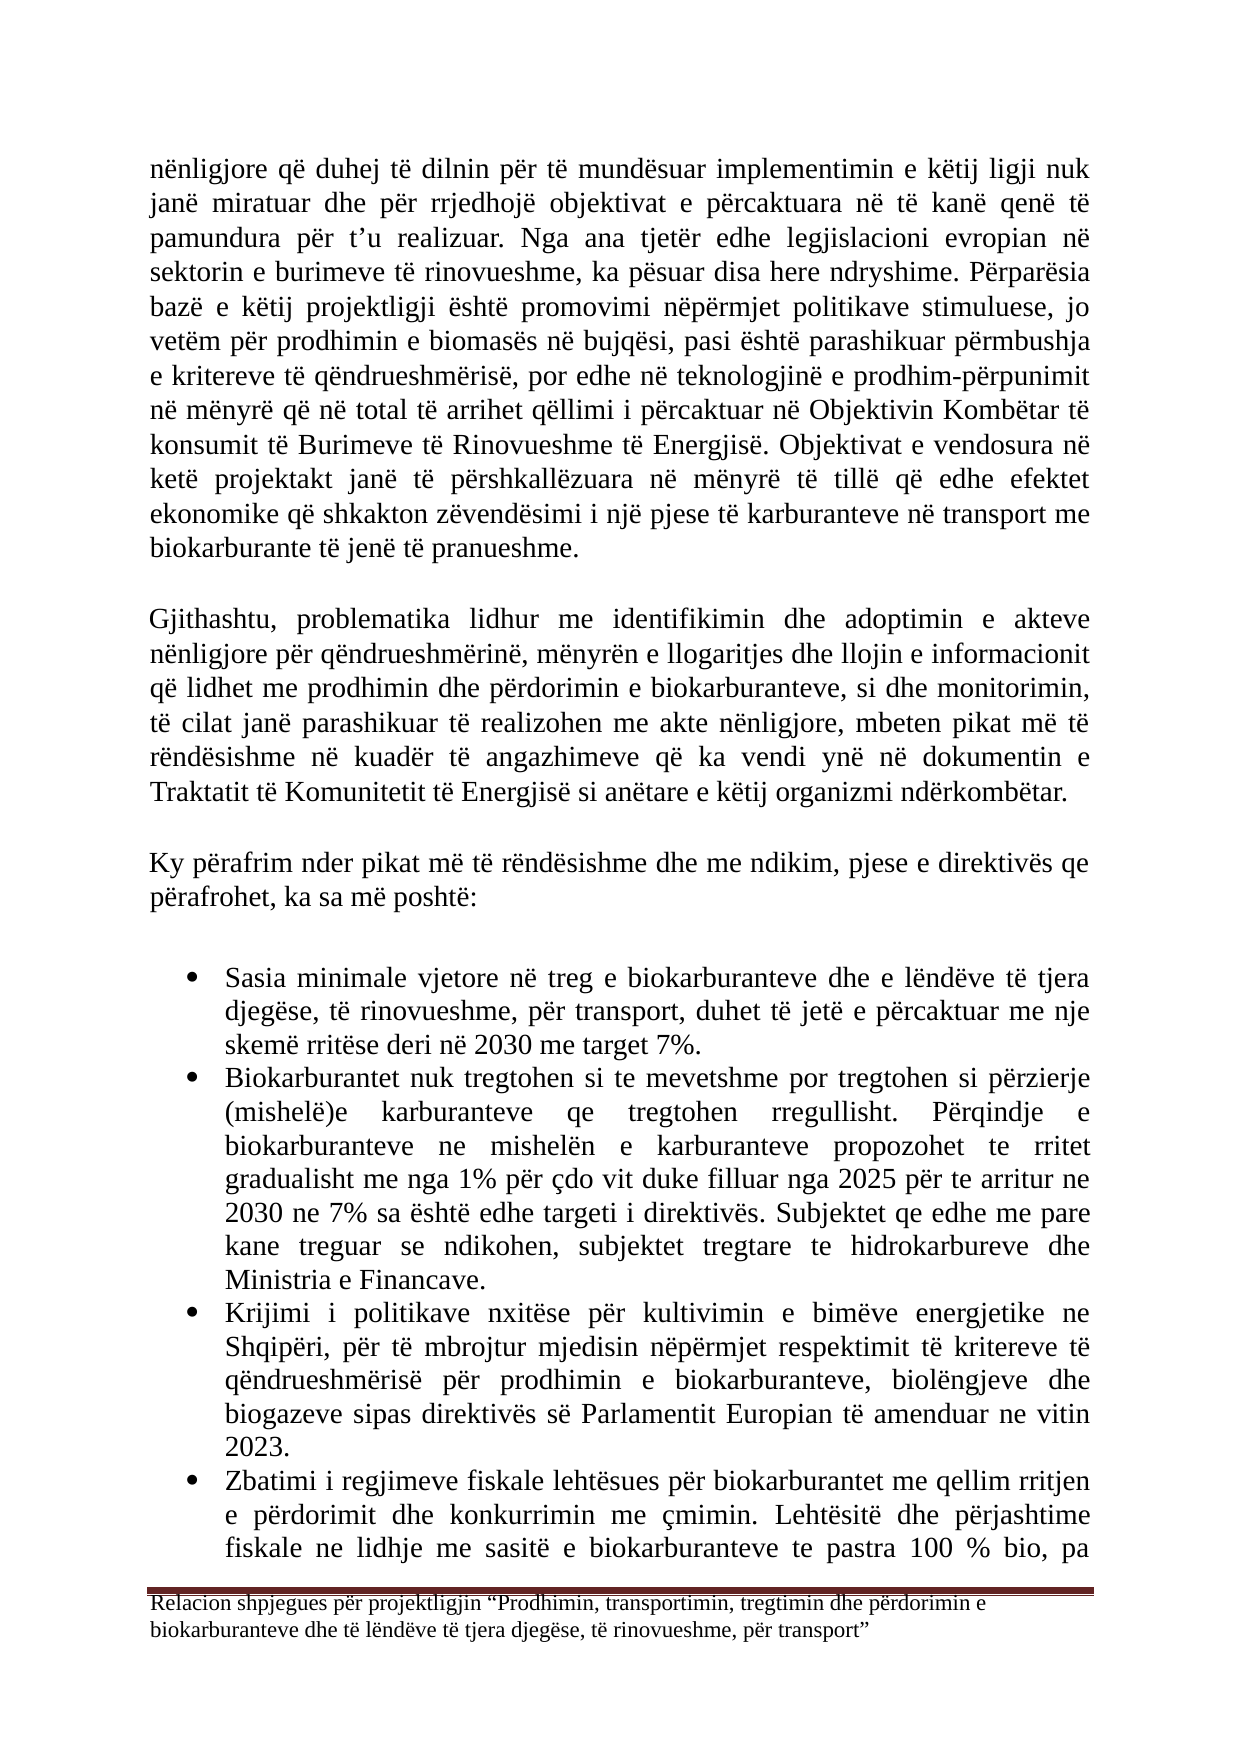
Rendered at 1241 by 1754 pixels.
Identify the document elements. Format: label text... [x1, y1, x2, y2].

text Gjithashtu, problematika lidhur me identifikimin dhe adoptimin e akteve nënligjore për qëndrueshmërinë, mënyrën e llogaritjes dhe llojin e informacionit që lidhet me prodhimin dhe përdorimin e biokarburanteve, si dhe monitorimin, të cilat janë parashikuar të realizohen me akte nënligjore, mbeten pikat më të rëndësishme në kuadër të angazhimeve që ka vendi ynë në dokumentin e Traktatit të Komunitetit të Energjisë si anëtare e këtij organizmi ndërkombëtar. [148, 602, 1091, 807]
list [187, 1463, 1091, 1564]
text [148, 151, 1091, 564]
list Krijimi i politikave nxitëse për kultivimin e bimëve energjetike ne Shqipëri, për të mbrojtur mjedisin nëpërmjet respektimit të kritereve të qëndrueshmërisë për prodhimin e biokarburanteve, biolëngjeve dhe biogazeve sipas direktivës së Parlamentit Europian të amenduar ne vitin 2023. [187, 1295, 1091, 1463]
list Biokarburantet nuk tregtohen si te mevetshme por tregtohen si përzierje (mishelë)e karburanteve qe tregtohen rregullisht. Përqindje e biokarburanteve ne mishelën e karburanteve propozohet te rritet gradualisht me nga 1% për çdo vit duke filluar nga 2025 për te arritur ne 2030 ne 7% sa është edhe targeti i direktivës. Subjektet qe edhe me pare kane treguar se ndikohen, subjektet tregtare te hidrokarbureve dhe Ministria e Financave. [187, 1060, 1091, 1295]
text Ky përafrim nder pikat më të rëndësishme dhe me ndikim, pjese e direktivës qe përafrohet, ka sa më poshtë: [148, 845, 1091, 912]
list Sasia minimale vjetore në treg e biokarburanteve dhe e lëndëve të tjera djegëse, të rinovueshme, për transport, duhet të jetë e përcaktuar me nje skemë rritëse deri në 2030 me target 7%. [187, 960, 1091, 1060]
